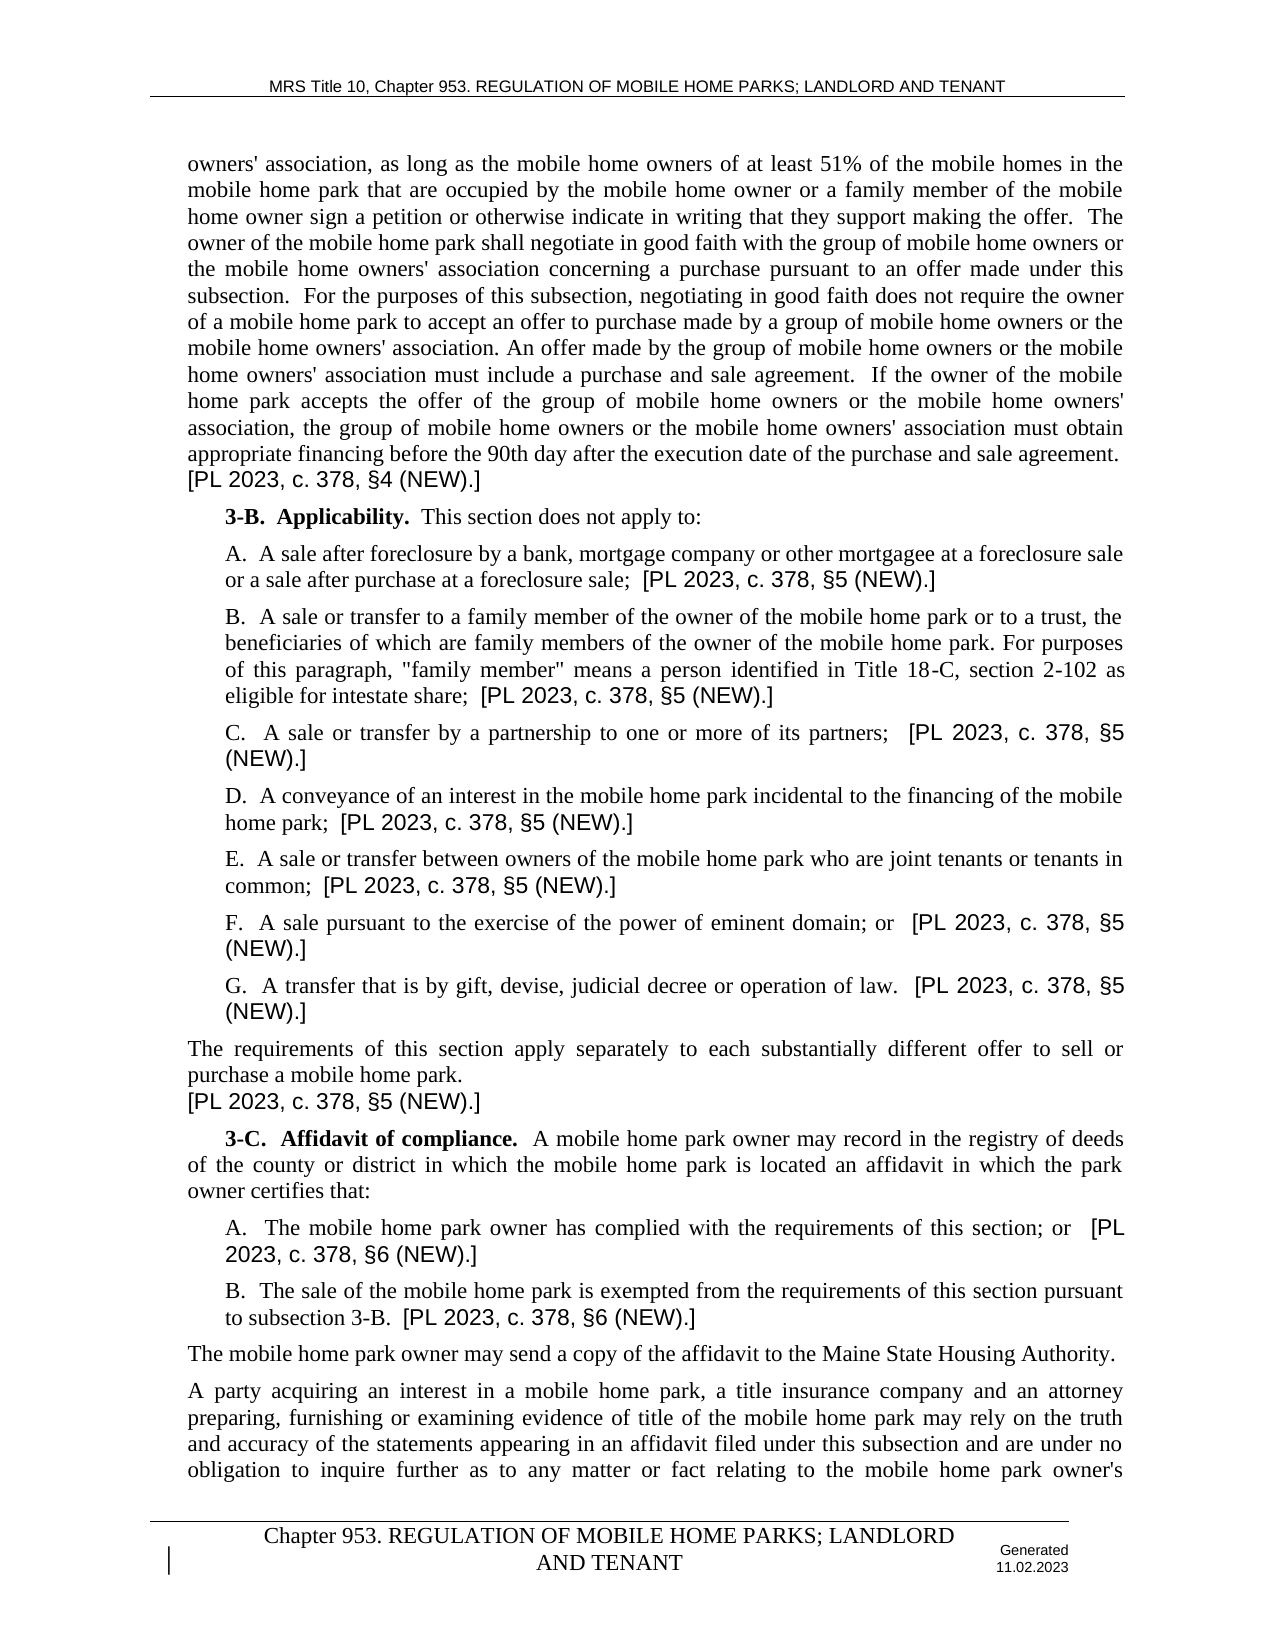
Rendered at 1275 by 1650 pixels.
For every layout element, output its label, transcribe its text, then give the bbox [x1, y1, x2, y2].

text G. A transfer that is by gift, devise, judicial decree or operation of law. [PL 2023, c. 378, §5 (NEW).] [225, 972, 1125, 1025]
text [187, 1377, 1125, 1483]
text A. A sale after foreclosure by a bank, mortgage company or other mortgagee at a foreclosure sale or a sale after purchase at a foreclosure sale; [PL 2023, c. 378, §5 (NEW).] [225, 540, 1125, 593]
text F. A sale pursuant to the exercise of the power of eminent domain; or [PL 2023, c. 378, §5 (NEW).] [225, 909, 1125, 961]
text B. A sale or transfer to a family member of the owner of the mobile home park or to a trust, the beneficiaries of which are family members of the owner of the mobile home park. For purposes of this paragraph, "family member" means a person identified in Title 18‑C, section 2‑102 as eligible for intestate share; [PL 2023, c. 378, §5 (NEW).] [225, 603, 1125, 708]
text [PL 2023, c. 378, §5 (NEW).] [187, 1088, 1125, 1114]
text [PL 2023, c. 378, §4 (NEW).] [187, 466, 1125, 493]
text E. A sale or transfer between owners of the mobile home park who are joint tenants or tenants in common; [PL 2023, c. 378, §5 (NEW).] [225, 845, 1125, 898]
text D. A conveyance of an interest in the mobile home park incidental to the financing of the mobile home park; [PL 2023, c. 378, §5 (NEW).] [225, 782, 1125, 835]
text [187, 150, 1125, 466]
text B. The sale of the mobile home park is exempted from the requirements of this section pursuant to subsection 3‑B. [PL 2023, c. 378, §6 (NEW).] [225, 1277, 1125, 1330]
text The mobile home park owner may send a copy of the affidavit to the Maine State Housing Authority. [187, 1341, 1125, 1367]
text 3-C. Affidavit of compliance. A mobile home park owner may record in the registry of deeds of the county or district in which the mobile home park is located an affidavit in which the park owner certifies that: [187, 1124, 1125, 1204]
text C. A sale or transfer by a partnership to one or more of its partners; [PL 2023, c. 378, §5 (NEW).] [225, 719, 1125, 772]
text The requirements of this section apply separately to each substantially different offer to sell or purchase a mobile home park. [187, 1035, 1125, 1088]
text 3-B. Applicability. This section does not apply to: [187, 503, 1125, 529]
text A. The mobile home park owner has complied with the requirements of this section; or [PL 2023, c. 378, §6 (NEW).] [225, 1214, 1125, 1267]
